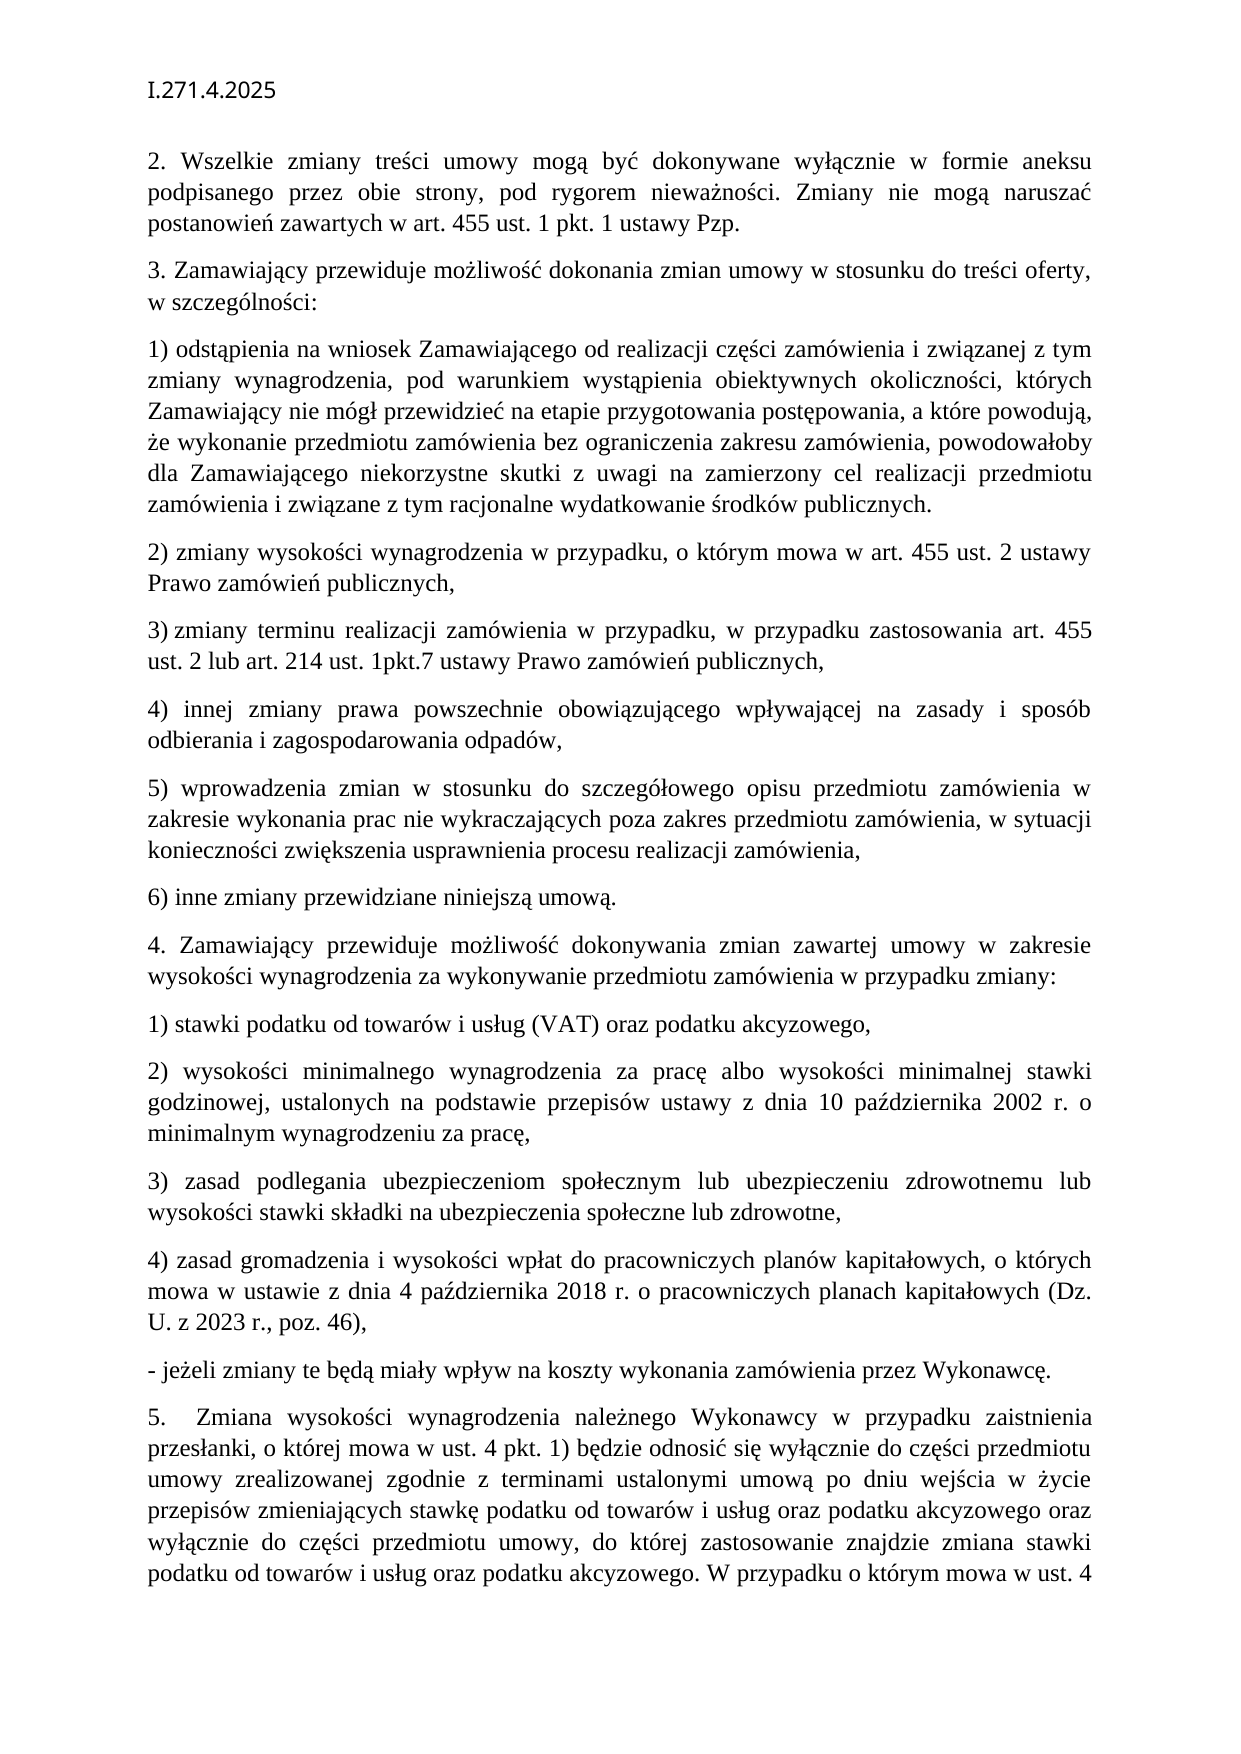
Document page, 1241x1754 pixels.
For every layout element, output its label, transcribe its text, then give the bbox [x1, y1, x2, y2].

list odstąpienia na wniosek Zamawiającego od realizacji części zamówienia i związanej z tym zmiany wynagrodzenia, pod warunkiem wystąpienia obiektywnych okoliczności, których Zamawiający nie mógł przewidzieć na etapie przygotowania postępowania, a które powodują, że wykonanie przedmiotu zamówienia bez ograniczenia zakresu zamówienia, powodowałoby dla Zamawiającego niekorzystne skutki z uwagi na zamierzony cel realizacji przedmiotu zamówienia i związane z tym racjonalne wydatkowanie środków publicznych. [147, 334, 1093, 518]
list zmiany wysokości wynagrodzenia w przypadku, o którym mowa w art. 455 ust. 2 ustawy Prawo zamówień publicznych, [147, 537, 1092, 597]
list Zamawiający przewiduje możliwość dokonywania zmian zawartej umowy w zakresie wysokości wynagrodzenia za wykonywanie przedmiotu zamówienia w przypadku zmiany: [147, 930, 1092, 990]
list zasad gromadzenia i wysokości wpłat do pracowniczych planów kapitałowych, o których mowa w ustawie z dnia 4 października 2018 r. o pracowniczych planach kapitałowych (Dz. U. z 2023 r., poz. 46), [147, 1245, 1092, 1336]
list innej zmiany prawa powszechnie obowiązującego wpływającej na zasady i sposób odbierania i zagospodarowania odpadów, [147, 694, 1092, 754]
list Zmiana wysokości wynagrodzenia należnego Wykonawcy w przypadku zaistnienia przesłanki, o której mowa w ust. 4 pkt. 1) będzie odnosić się wyłącznie do części przedmiotu umowy zrealizowanej zgodnie z terminami ustalonymi umową po dniu wejścia w życie przepisów zmieniających stawkę podatku od towarów i usług oraz podatku akcyzowego oraz wyłącznie do części przedmiotu umowy, do której zastosowanie znajdzie zmiana stawki podatku od towarów i usług oraz podatku akcyzowego. W przypadku o którym mowa w ust. 4 [147, 1402, 1093, 1586]
list Wszelkie zmiany treści umowy mogą być dokonywane wyłącznie w formie aneksu podpisanego przez obie strony, pod rygorem nieważności. Zmiany nie mogą naruszać postanowień zawartych w art. 455 ust. 1 pkt. 1 ustawy Pzp. [147, 146, 1092, 237]
list inne zmiany przewidziane niniejszą umową. [147, 882, 1107, 911]
list zasad podlegania ubezpieczeniom społecznym lub ubezpieczeniu zdrowotnemu lub wysokości stawki składki na ubezpieczenia społeczne lub zdrowotne, [147, 1166, 1092, 1226]
list stawki podatku od towarów i usług (VAT) oraz podatku akcyzowego, [147, 1009, 1107, 1038]
list wysokości minimalnego wynagrodzenia za pracę albo wysokości minimalnej stawki godzinowej, ustalonych na podstawie przepisów ustawy z dnia 10 października 2002 r. o minimalnym wynagrodzeniu za pracę, [147, 1056, 1092, 1147]
list wprowadzenia zmian w stosunku do szczegółowego opisu przedmiotu zamówienia w zakresie wykonania prac nie wykraczających poza zakres przedmiotu zamówienia, w sytuacji konieczności zwiększenia usprawnienia procesu realizacji zamówienia, [147, 773, 1092, 863]
text - jeżeli zmiany te będą miały wpływ na koszty wykonania zamówienia przez Wykonawcę. [147, 1355, 1107, 1383]
list Zamawiający przewiduje możliwość dokonania zmian umowy w stosunku do treści oferty, w szczególności: [147, 256, 1092, 315]
list zmiany terminu realizacji zamówienia w przypadku, w przypadku zastosowania art. 455 ust. 2 lub art. 214 ust. 1pkt.7 ustawy Prawo zamówień publicznych, [147, 615, 1092, 675]
